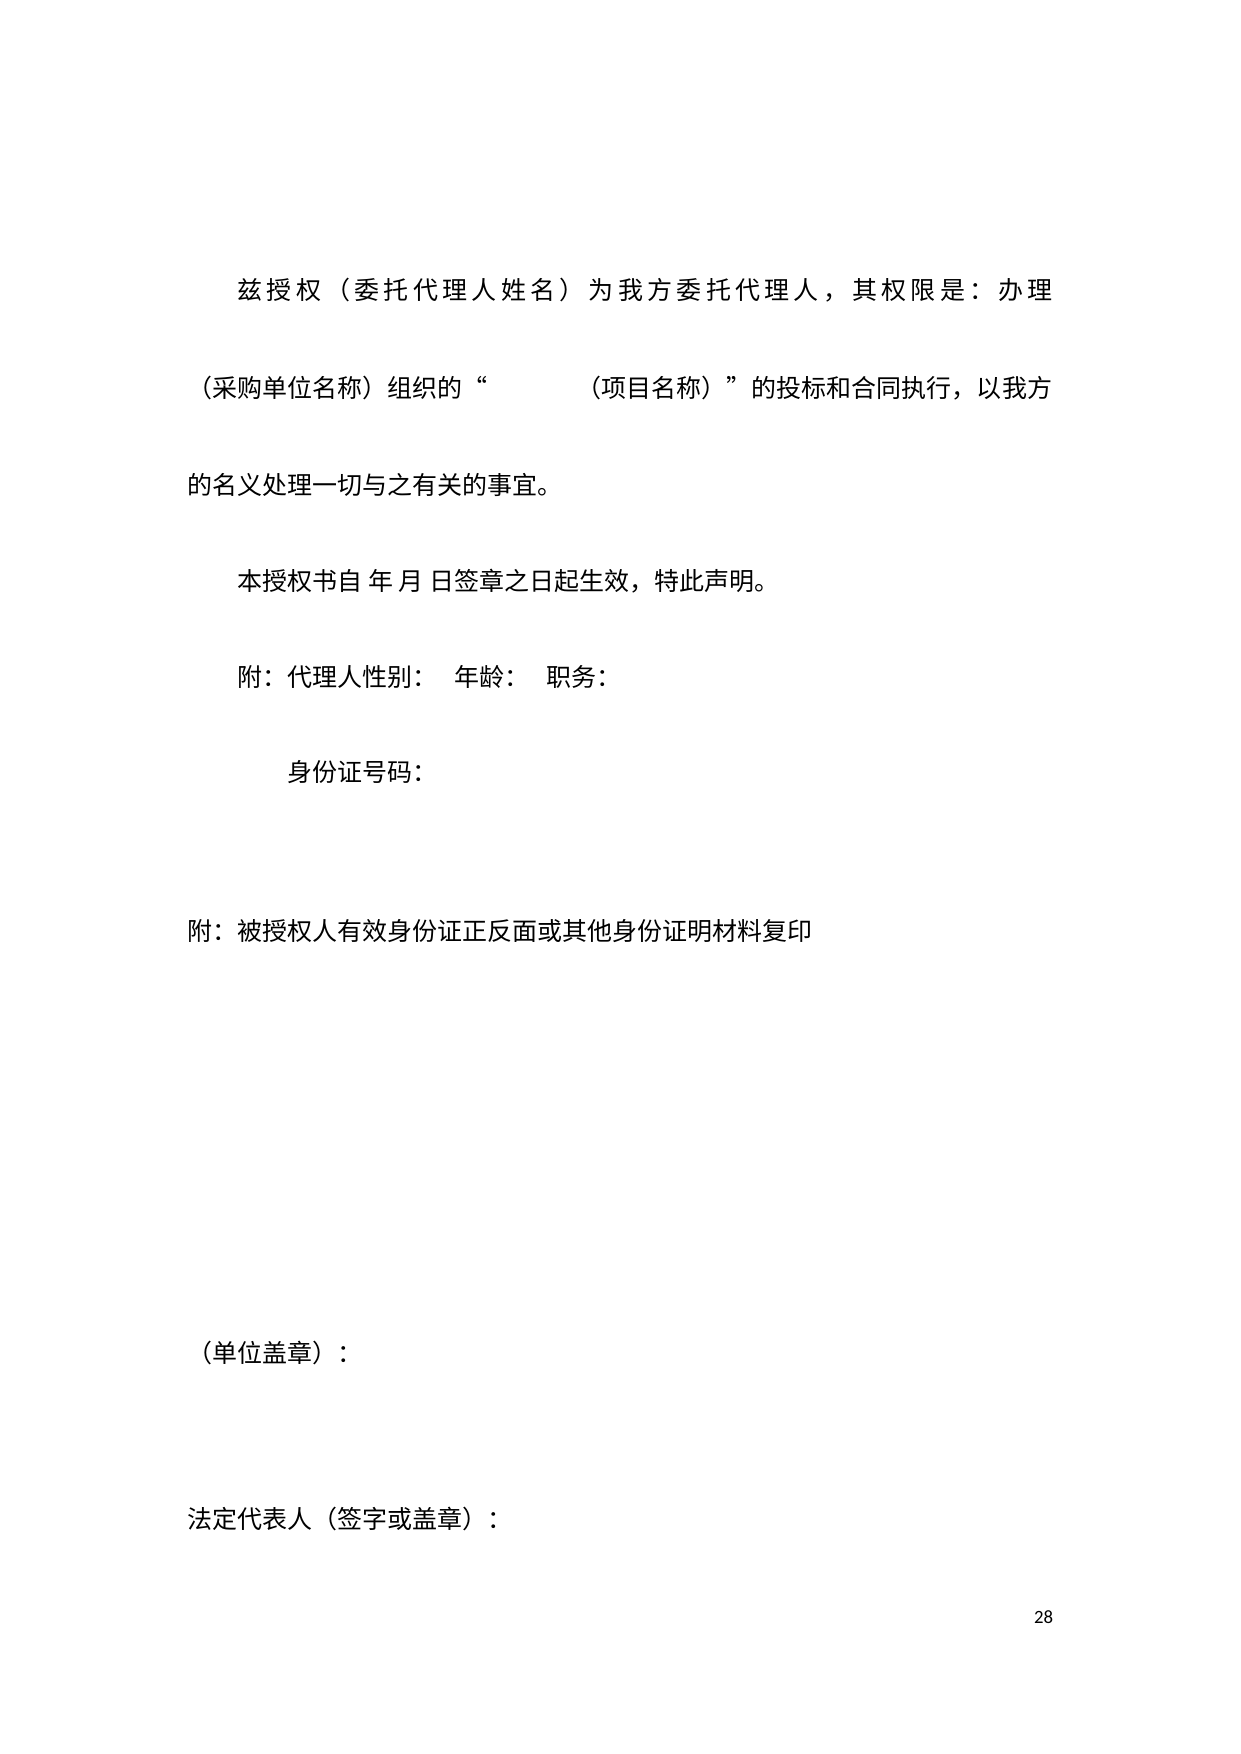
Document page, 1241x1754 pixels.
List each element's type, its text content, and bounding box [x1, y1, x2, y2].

text 身份证号码： [187, 738, 1053, 803]
text 附：被授权人有效身份证正反面或其他身份证明材料复印 [187, 897, 1053, 962]
text 兹授权（委托代理人姓名）为我方委托代理人，其权限是：办理 （采购单位名称）组织的“ （项目名称）”的投标和合同执行，以我方的名义处理一切与之有关的事宜。 [187, 256, 1053, 516]
text 本授权书自 年 月 日签章之日起生效，特此声明。 [187, 547, 1053, 612]
text 法定代表人（签字或盖章）： [187, 1485, 1053, 1550]
text 附：代理人性别： 年龄： 职务： [187, 643, 1053, 708]
text （单位盖章）： [187, 1319, 1053, 1384]
